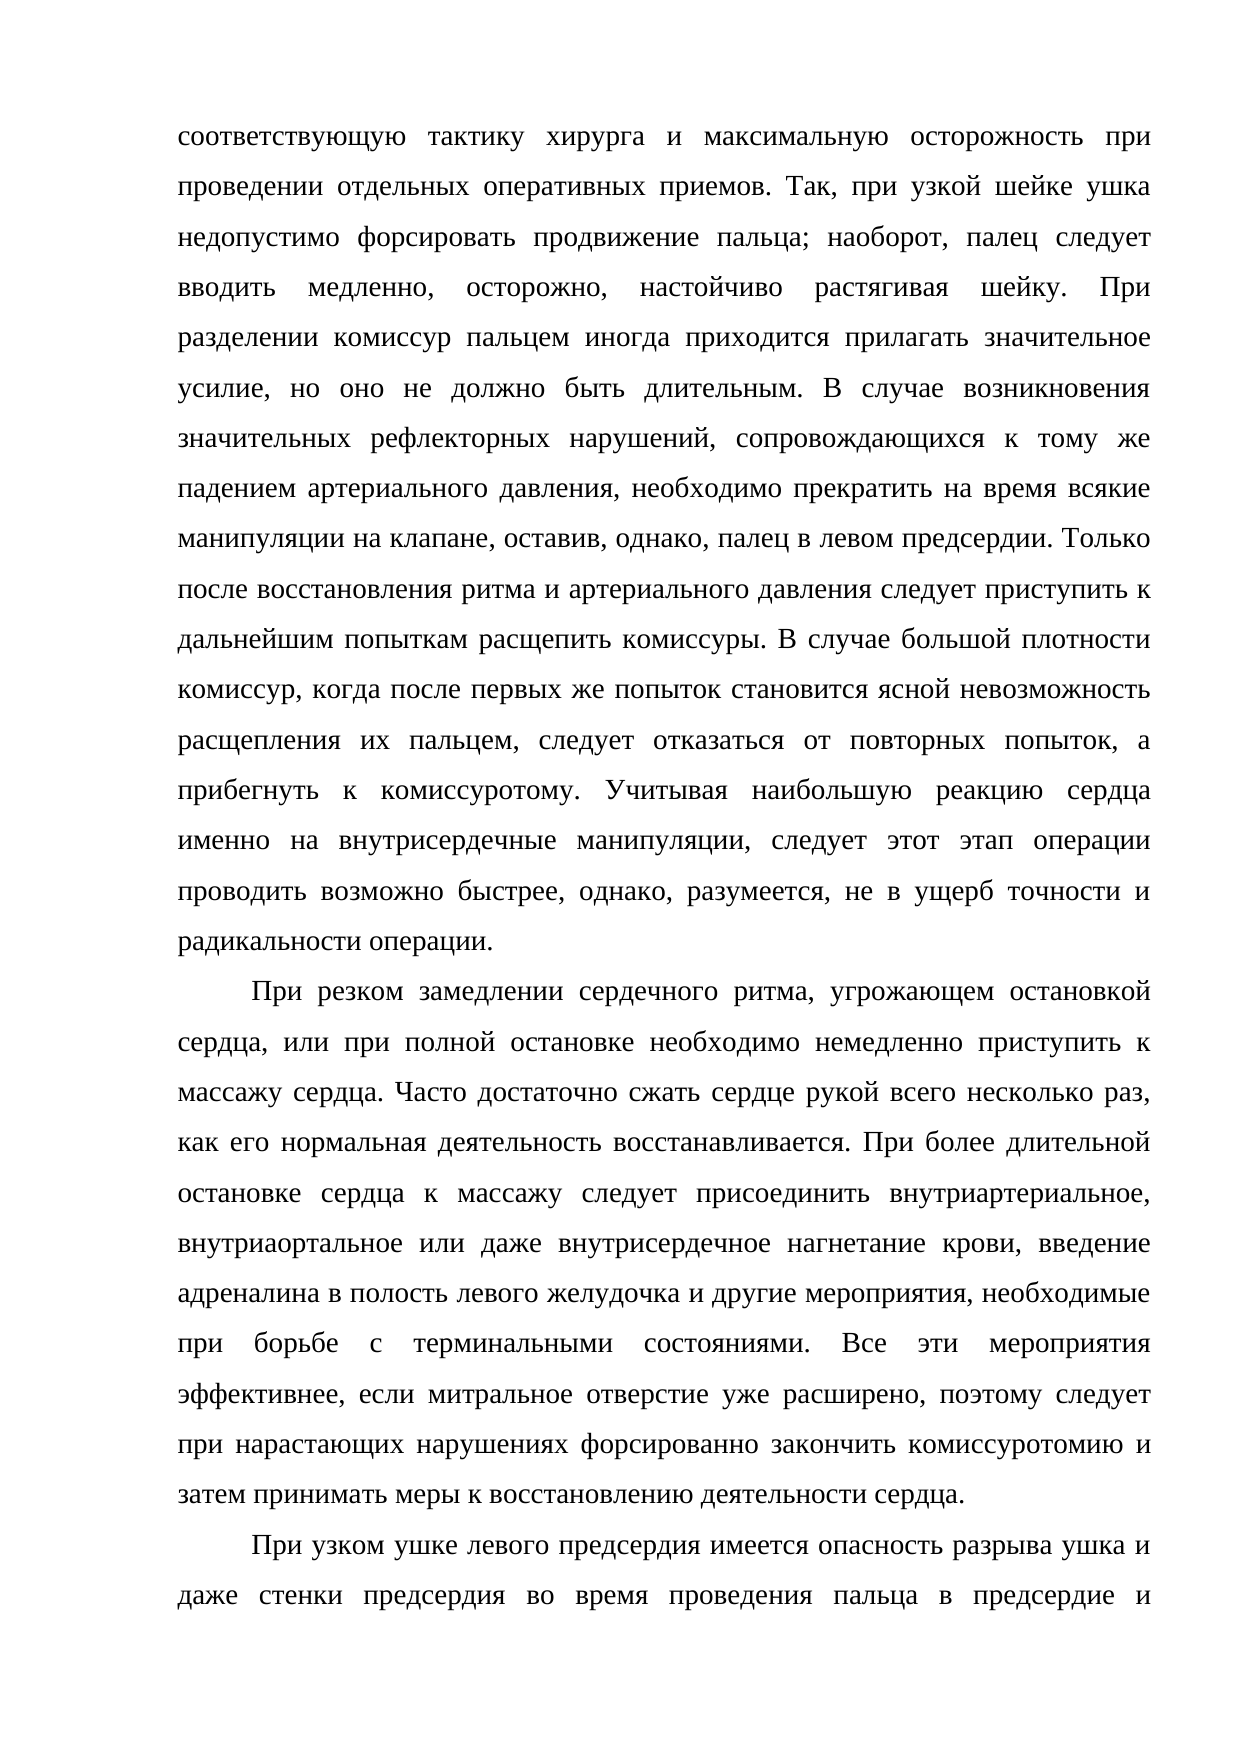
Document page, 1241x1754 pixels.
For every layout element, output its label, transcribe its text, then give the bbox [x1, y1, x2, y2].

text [177, 1527, 1152, 1611]
text При резком замедлении сердечного ритма, угрожающем остановкой сердца, или при полной остановке необходимо немедленно приступить к массажу сердца. Часто достаточно сжать сердце рукой всего несколько раз, как его нормальная деятельность восстанавливается. При более длительной остановке сердца к массажу следует присоединить внутриартериальное, внутриаортальное или даже внутрисердечное нагнетание крови, введение адреналина в полость левого желудочка и другие мероприятия, необходимые при борьбе с терминальными состояниями. Все эти мероприятия эффективнее, если митральное отверстие уже расширено, поэтому следует при нарастающих нарушениях форсированно закончить комиссуротомию и затем принимать меры к восстановлению деятельности сердца. [177, 973, 1152, 1510]
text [177, 118, 1152, 957]
